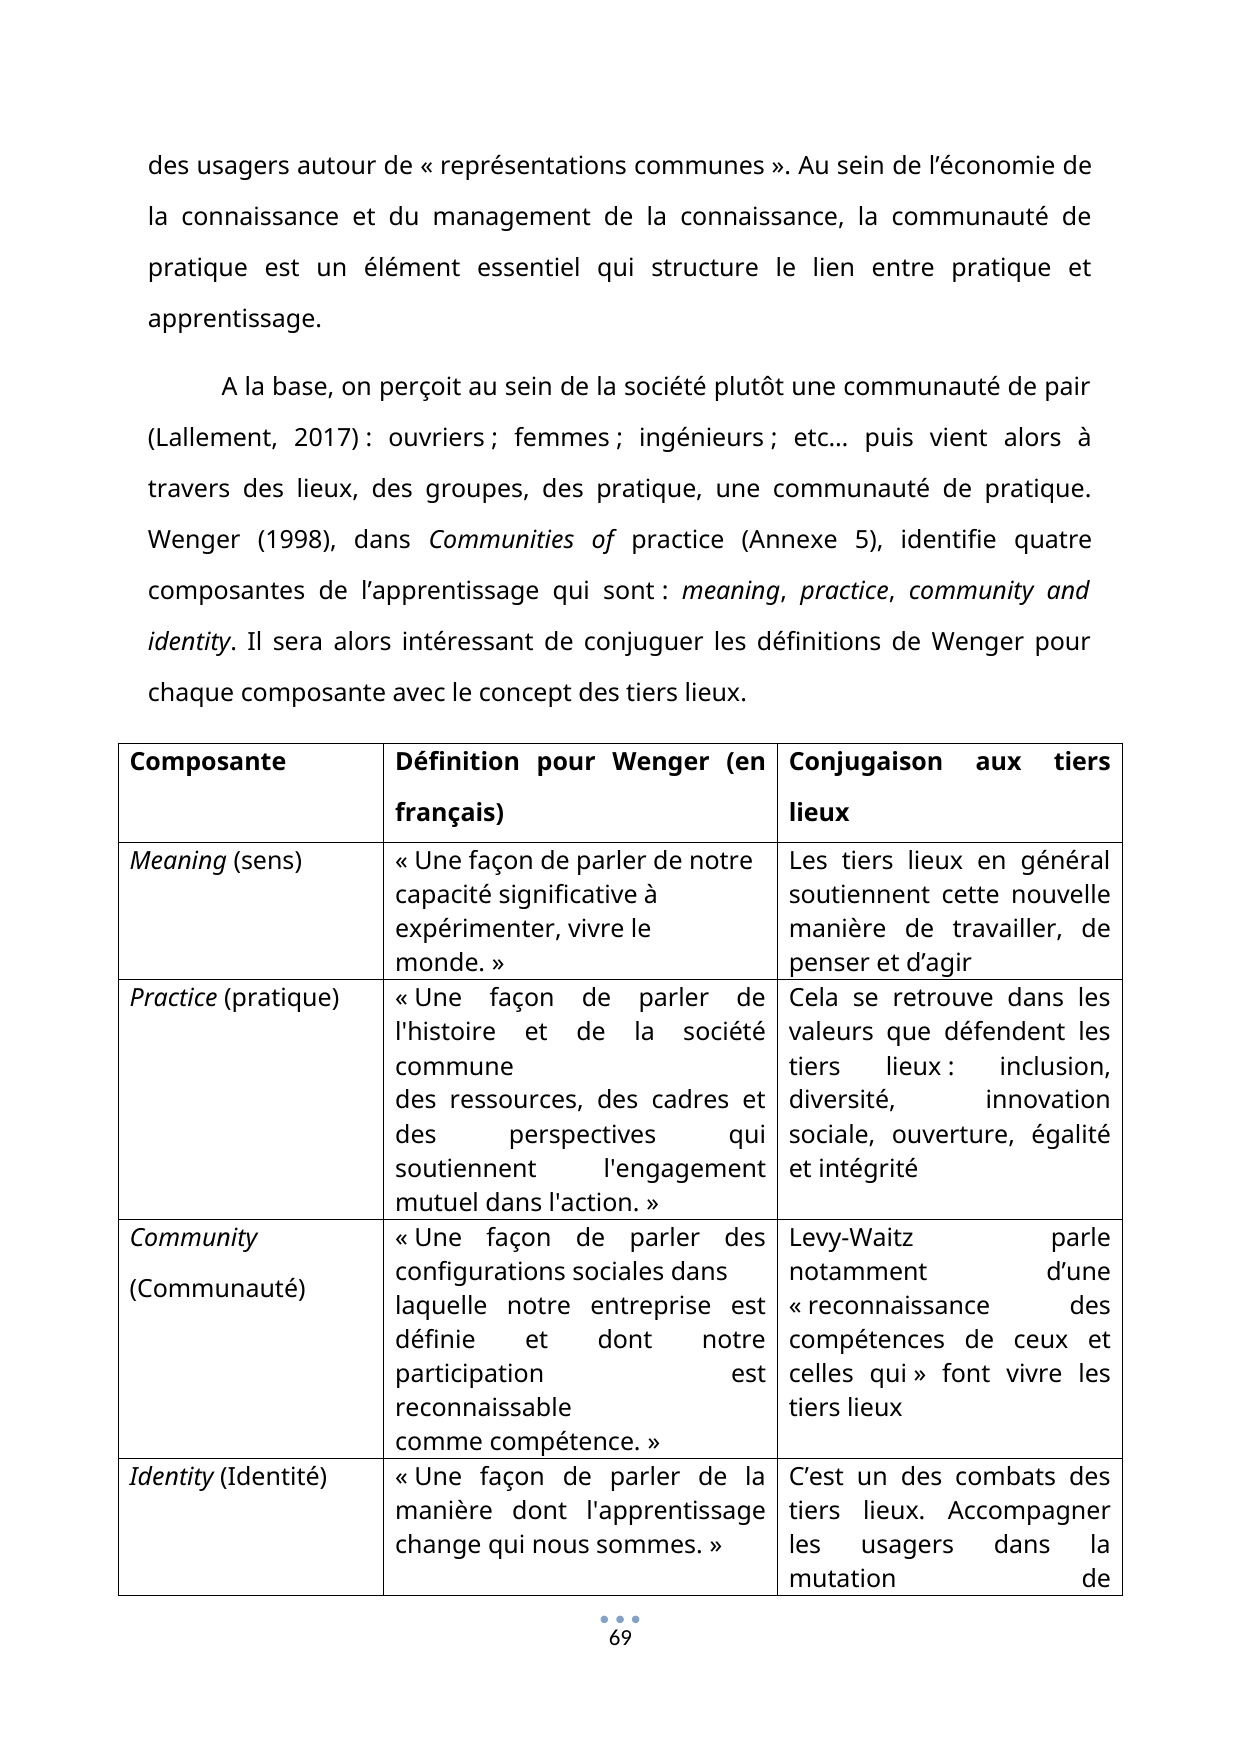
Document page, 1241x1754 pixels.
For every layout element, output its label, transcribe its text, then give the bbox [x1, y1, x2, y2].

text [148, 148, 1093, 335]
table_cell Practice (pratique) [119, 980, 383, 1218]
table_cell « Une façon de parler des configurations sociales dans laquelle notre entreprise est définie et dont notre participation est reconnaissable comme compétence. » [384, 1220, 777, 1458]
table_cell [778, 1459, 1122, 1595]
table_cell Les tiers lieux en général soutiennent cette nouvelle manière de travailler, de penser et d’agir [778, 843, 1122, 979]
table_cell Meaning (sens) [119, 843, 383, 979]
table_cell Cela se retrouve dans les valeurs que défendent les tiers lieux : inclusion, diversité, innovation sociale, ouverture, égalité et intégrité [778, 980, 1122, 1218]
text A la base, on perçoit au sein de la société plutôt une communauté de pair (Lallement, 2017) : ouvriers ; femmes ; ingénieurs ; etc… puis vient alors à travers des lieux, des groupes, des pratique, une communauté de pratique. Wenger (1998), dans Communities of practice (Annexe 5), identifie quatre composantes de l’apprentissage qui sont : meaning, practice, community and identity. Il sera alors intéressant de conjuguer les définitions de Wenger pour chaque composante avec le concept des tiers lieux. [148, 368, 1093, 709]
table_cell Community (Communauté) [119, 1220, 383, 1458]
table_cell « Une façon de parler de l'histoire et de la société commune des ressources, des cadres et des perspectives qui soutiennent l'engagement mutuel dans l'action. » [384, 980, 777, 1218]
table_cell Identity (Identité) [119, 1459, 383, 1595]
table_header Définition pour Wenger (en français) [384, 744, 777, 842]
table_header Composante [119, 744, 383, 842]
table_cell Levy-Waitz parle notamment d’une « reconnaissance des compétences de ceux et celles qui » font vivre les tiers lieux [778, 1220, 1122, 1458]
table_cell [384, 1459, 777, 1595]
table_header Conjugaison aux tiers lieux [778, 744, 1122, 842]
table_cell « Une façon de parler de notre capacité significative à expérimenter, vivre le monde. » [384, 843, 777, 979]
